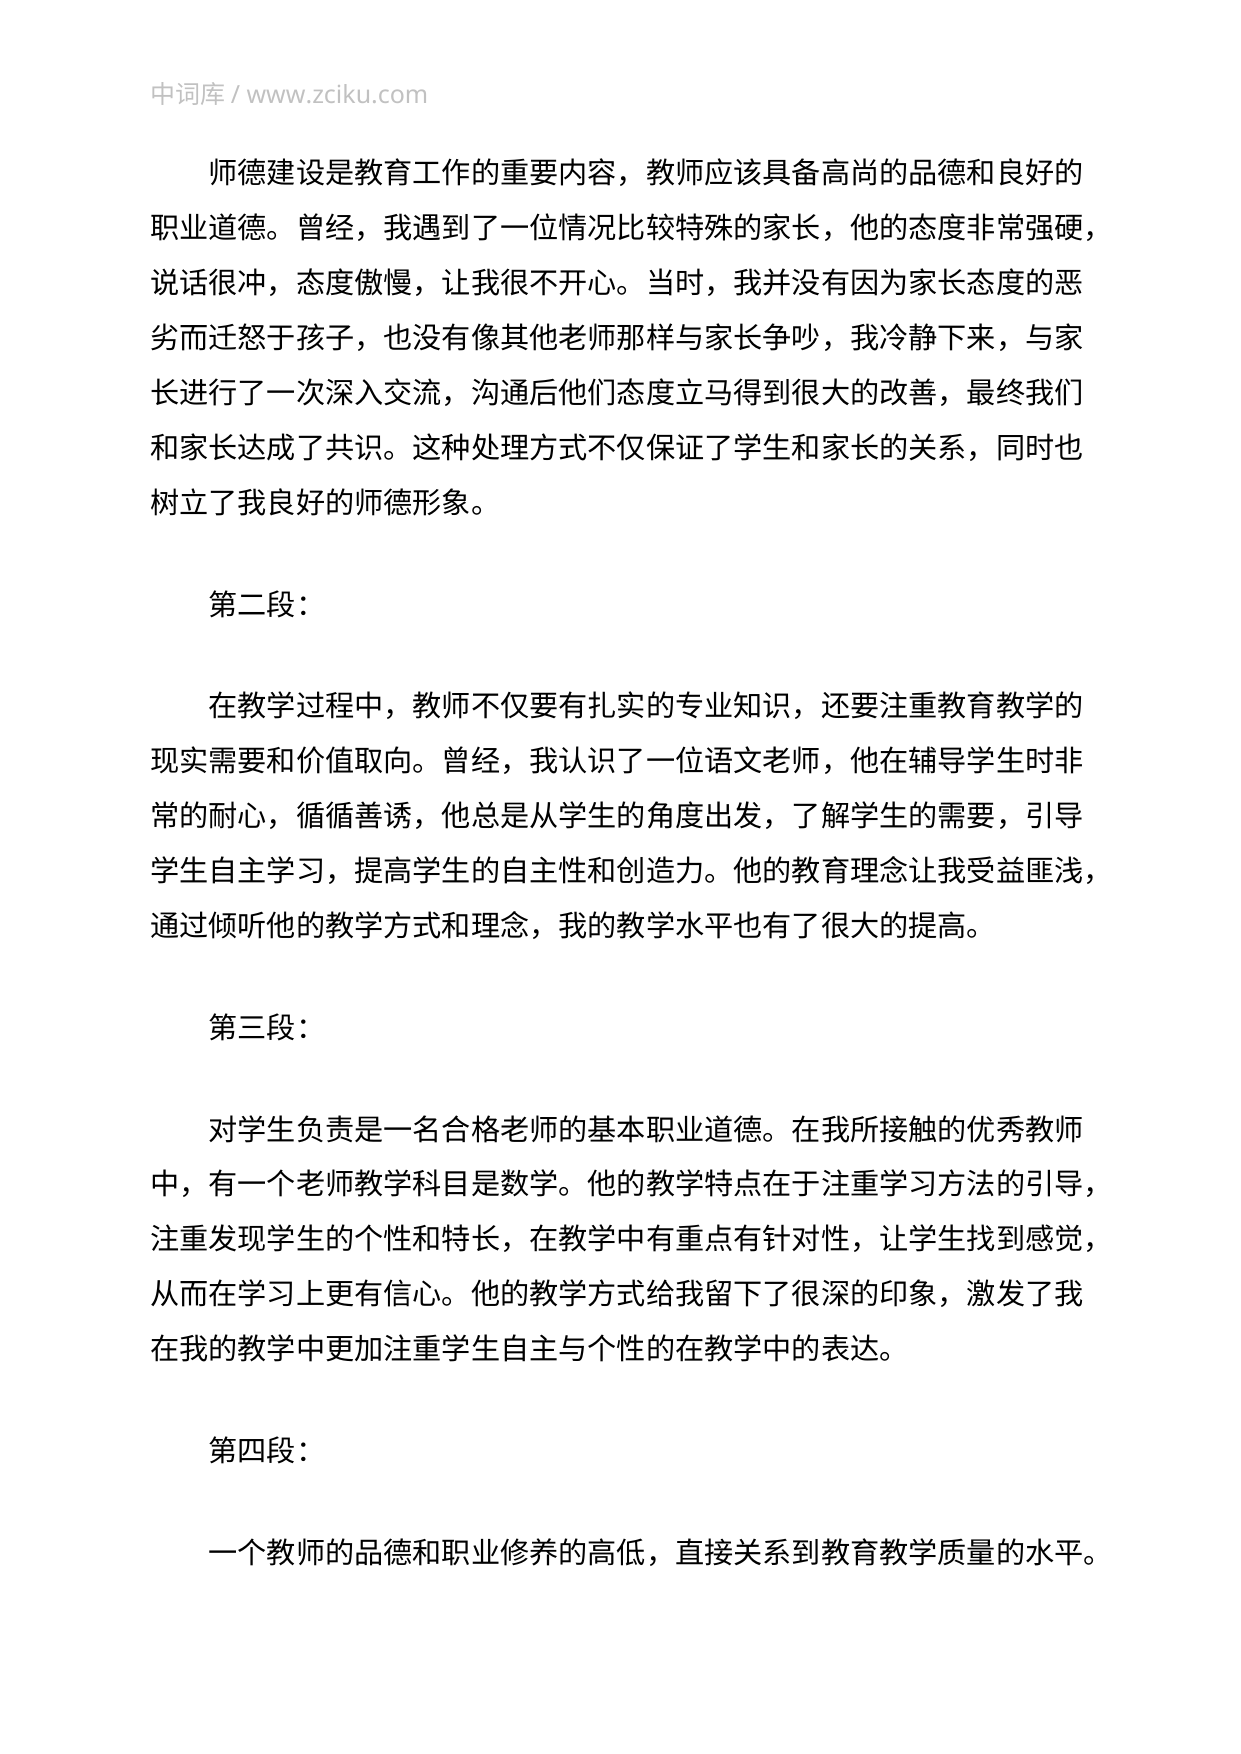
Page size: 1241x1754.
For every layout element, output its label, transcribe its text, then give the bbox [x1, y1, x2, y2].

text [150, 1529, 1090, 1571]
text 第四段： [150, 1427, 1090, 1470]
text 师德建设是教育工作的重要内容，教师应该具备高尚的品德和良好的职业道德。曾经，我遇到了一位情况比较特殊的家长，他的态度非常强硬，说话很冲，态度傲慢，让我很不开心。当时，我并没有因为家长态度的恶劣而迁怒于孩子，也没有像其他老师那样与家长争吵，我冷静下来，与家长进行了一次深入交流，沟通后他们态度立马得到很大的改善，最终我们和家长达成了共识。这种处理方式不仅保证了学生和家长的关系，同时也树立了我良好的师德形象。 [150, 150, 1090, 522]
text 对学生负责是一名合格老师的基本职业道德。在我所接触的优秀教师中，有一个老师教学科目是数学。他的教学特点在于注重学习方法的引导，注重发现学生的个性和特长，在教学中有重点有针对性，让学生找到感觉，从而在学习上更有信心。他的教学方式给我留下了很深的印象，激发了我在我的教学中更加注重学生自主与个性的在教学中的表达。 [150, 1106, 1090, 1368]
text 第二段： [150, 581, 1090, 623]
text 在教学过程中，教师不仅要有扎实的专业知识，还要注重教育教学的现实需要和价值取向。曾经，我认识了一位语文老师，他在辅导学生时非常的耐心，循循善诱，他总是从学生的角度出发，了解学生的需要，引导学生自主学习，提高学生的自主性和创造力。他的教育理念让我受益匪浅，通过倾听他的教学方式和理念，我的教学水平也有了很大的提高。 [150, 683, 1090, 945]
text 第三段： [150, 1004, 1090, 1047]
